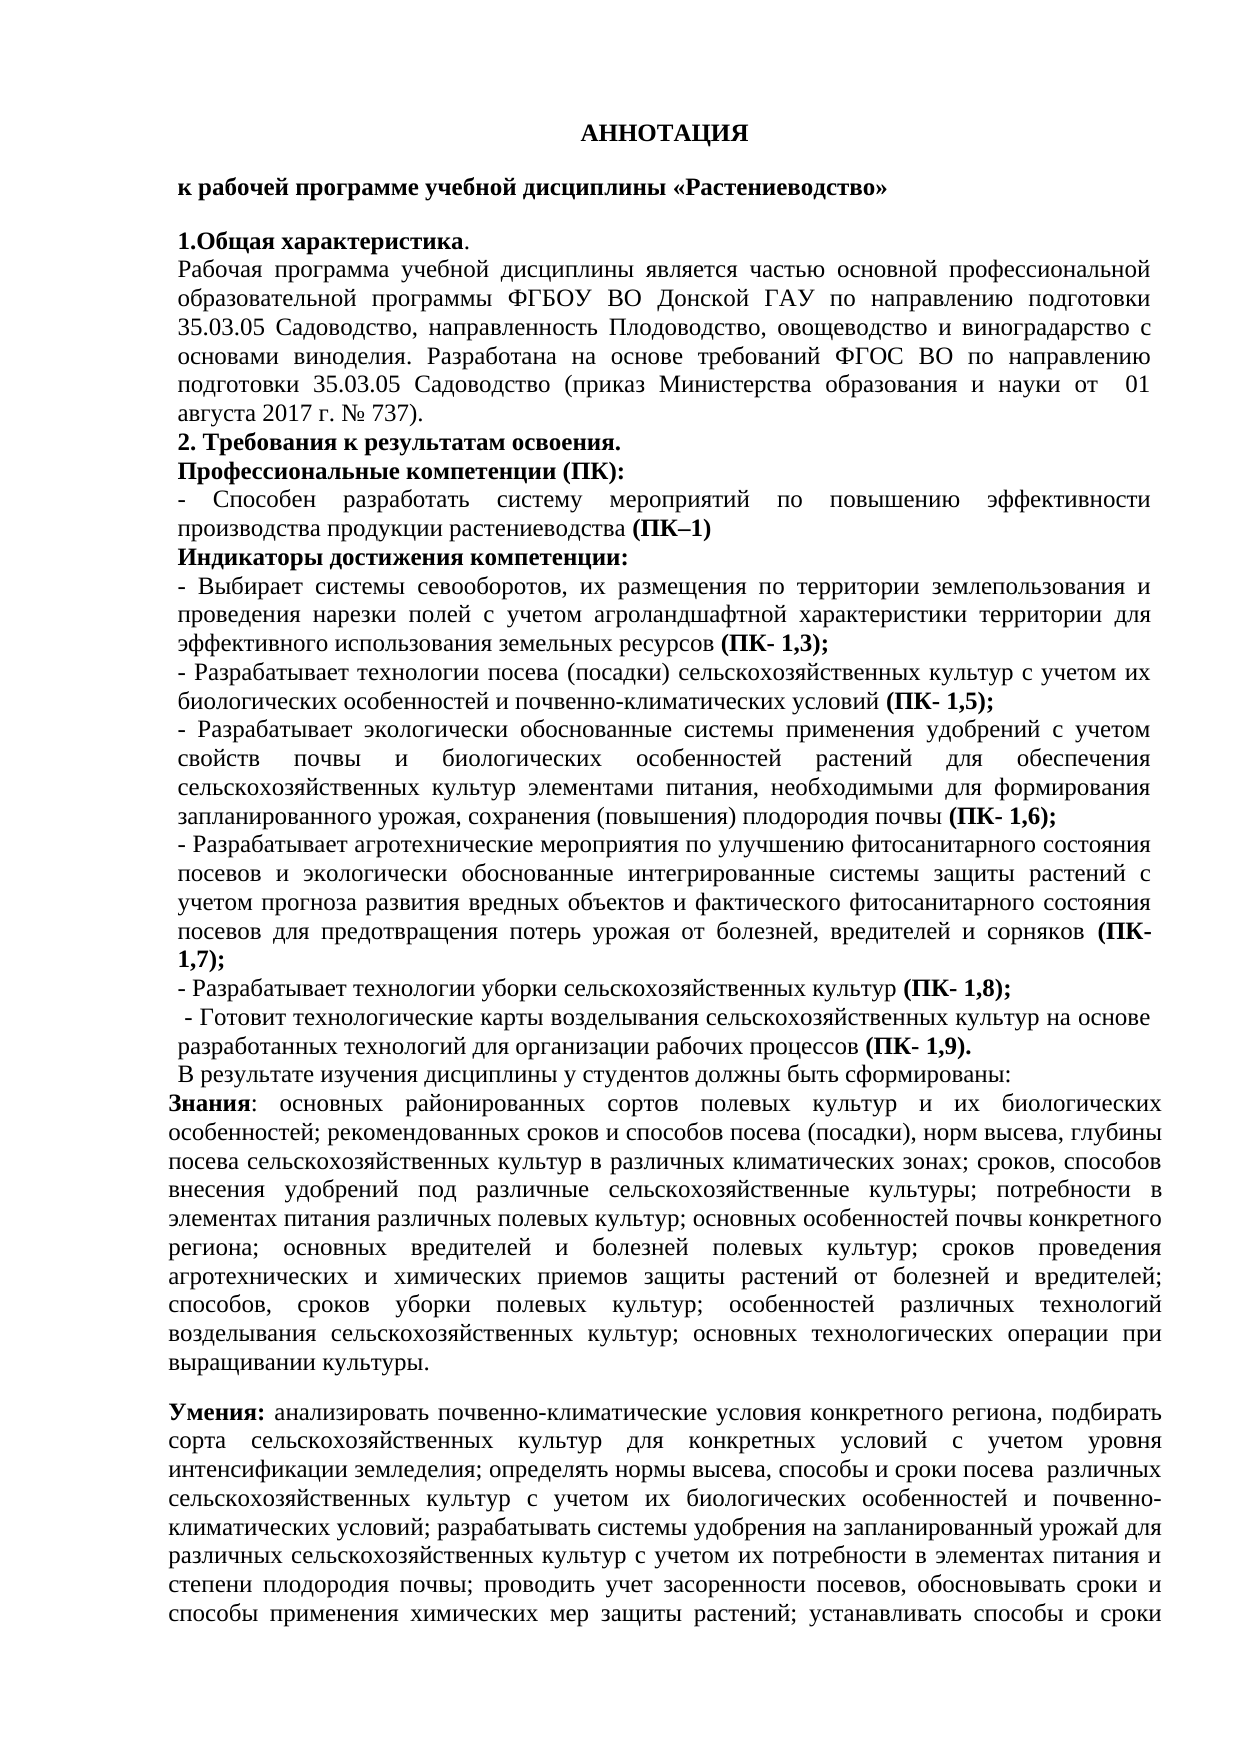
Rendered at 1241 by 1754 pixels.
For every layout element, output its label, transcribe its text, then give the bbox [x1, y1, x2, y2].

text к рабочей программе учебной дисциплины «Растениеводство» [177, 172, 1152, 201]
text Профессиональные компетенции (ПК): [177, 456, 1152, 484]
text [168, 1397, 1163, 1627]
text 1.Общая характеристика. [177, 226, 1152, 254]
text В результате изучения дисциплины у студентов должны быть сформированы: [177, 1059, 1152, 1088]
text Индикаторы достижения компетенции: [177, 542, 1152, 571]
text - Разрабатывает экологически обоснованные системы применения удобрений с учетом свойств почвы и биологических особенностей растений для обеспечения сельскохозяйственных культур элементами питания, необходимыми для формирования запланированного урожая, сохранения (повышения) плодородия почвы (ПК- 1,6); [177, 714, 1152, 829]
text - Способен разработать систему мероприятий по повышению эффективности производства продукции растениеводства (ПК–1) [177, 484, 1152, 542]
text Рабочая программа учебной дисциплины является частью основной профессиональной образовательной программы ФГБОУ ВО Донской ГАУ по направлению подготовки 35.03.05 Садоводство, направленность Плодоводство, овощеводство и виноградарство с основами виноделия. Разработана на основе требований ФГОС ВО по направлению подготовки 35.03.05 Садоводство (приказ Министерства образования и науки от 01 августа 2017 г. № 737). [177, 254, 1152, 427]
text Знания: основных районированных сортов полевых культур и их биологических особенностей; рекомендованных сроков и способов посева (посадки), норм высева, глубины посева сельскохозяйственных культур в различных климатических зонах; сроков, способов внесения удобрений под различные сельскохозяйственные культуры; потребности в элементах питания различных полевых культур; основных особенностей почвы конкретного региона; основных вредителей и болезней полевых культур; сроков проведения агротехнических и химических приемов защиты растений от болезней и вредителей; способов, сроков уборки полевых культур; особенностей различных технологий возделывания сельскохозяйственных культур; основных технологических операции при выращивании культуры. [168, 1088, 1163, 1376]
text - Готовит технологические карты возделывания сельскохозяйственных культур на основе разработанных технологий для организации рабочих процессов (ПК- 1,9). [177, 1002, 1152, 1059]
text - Разрабатывает агротехнические мероприятия по улучшению фитосанитарного состояния посевов и экологически обоснованные интегрированные системы защиты растений с учетом прогноза развития вредных объектов и фактического фитосанитарного состояния посевов для предотвращения потерь урожая от болезней, вредителей и сорняков (ПК- 1,7); [177, 829, 1152, 973]
text АННОТАЦИЯ [177, 118, 1152, 147]
text - Разрабатывает технологии уборки сельскохозяйственных культур (ПК- 1,8); [177, 973, 1152, 1002]
text - Разрабатывает технологии посева (посадки) сельскохозяйственных культур с учетом их биологических особенностей и почвенно-климатических условий (ПК- 1,5); [177, 657, 1152, 714]
text - Выбирает системы севооборотов, их размещения по территории землепользования и проведения нарезки полей с учетом агроландшафтной характеристики территории для эффективного использования земельных ресурсов (ПК- 1,3); [177, 571, 1152, 657]
text 2. Требования к результатам освоения. [177, 427, 1152, 456]
